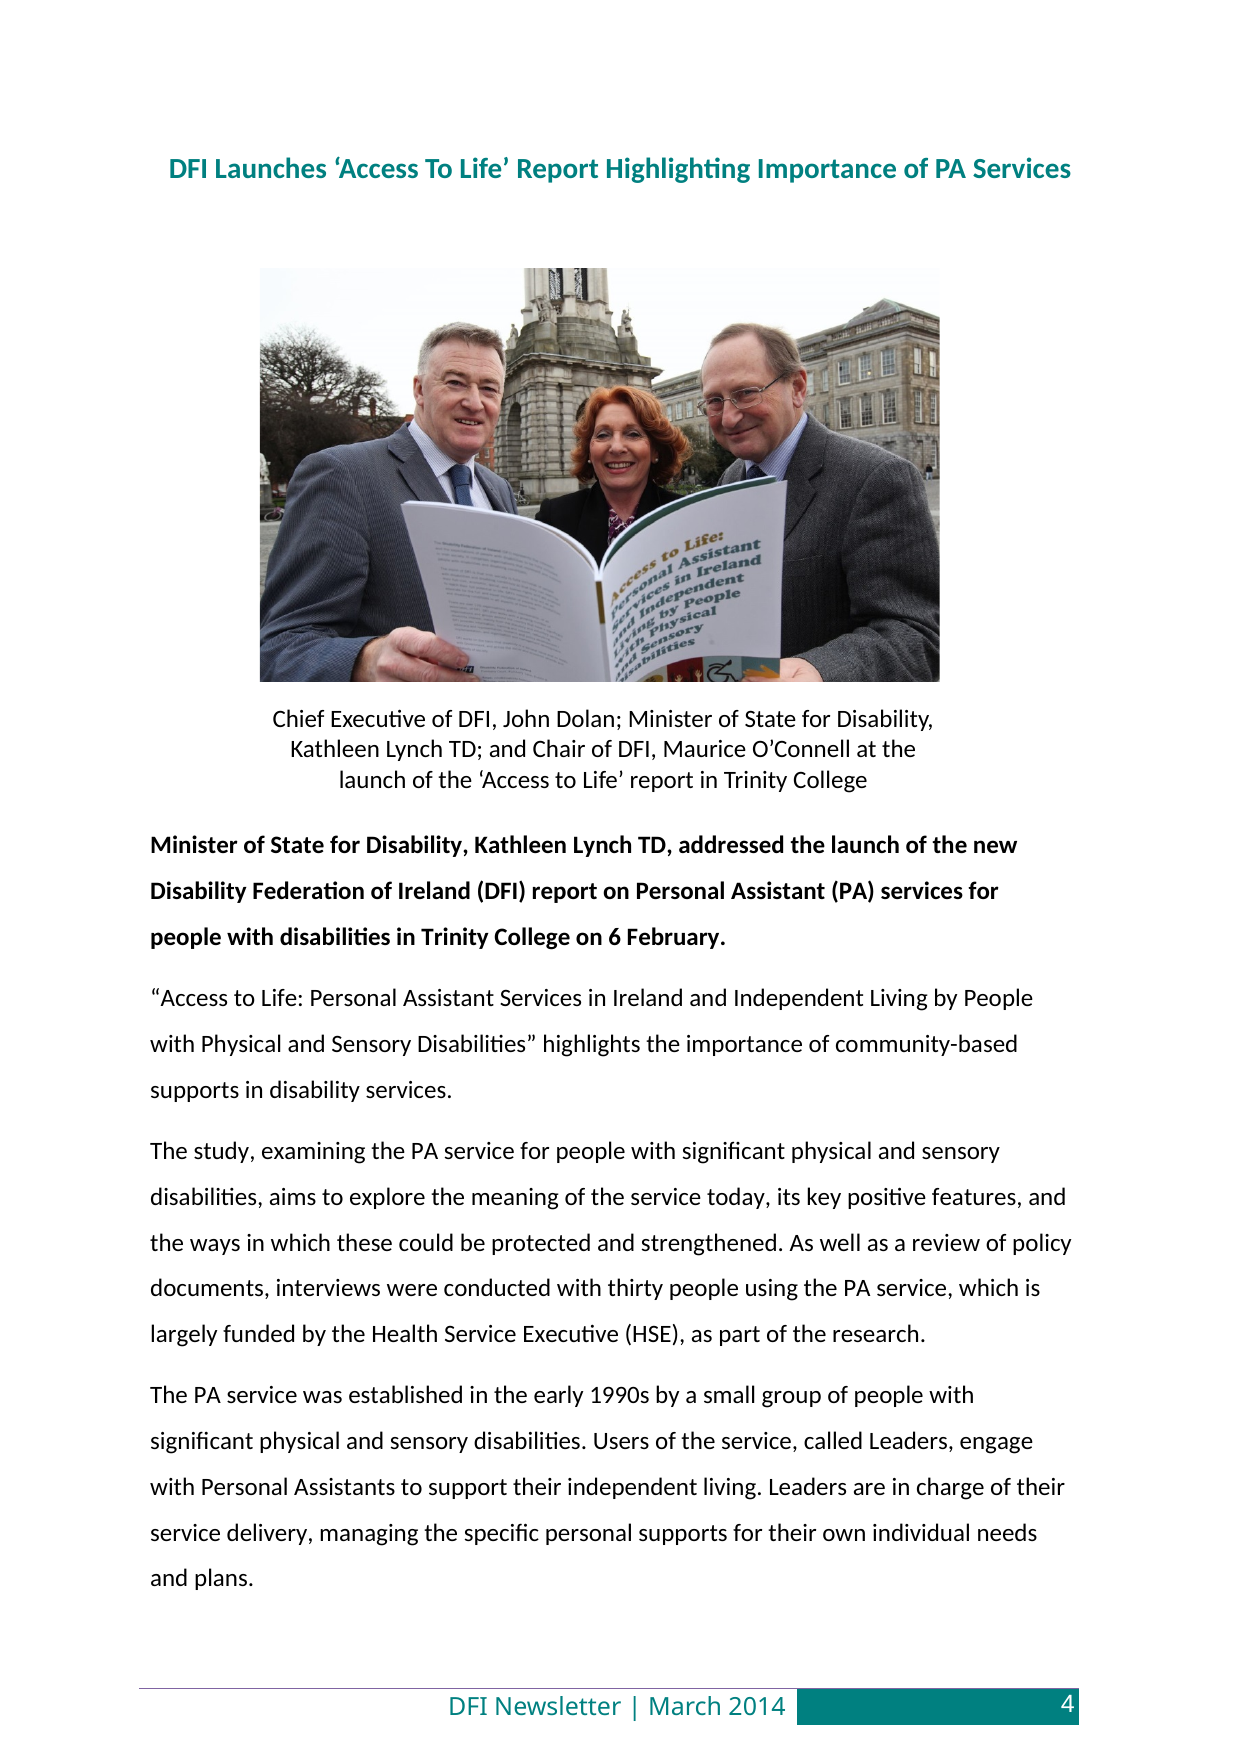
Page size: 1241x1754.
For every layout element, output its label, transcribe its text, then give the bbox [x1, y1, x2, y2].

text “Access to Life: Personal Assistant Services in Ireland and Independent Living by People with Physical and Sensory Disabilities” highlights the importance of community-based supports in disability services. [150, 982, 1074, 1104]
picture [258, 268, 939, 682]
text DFI Launches ‘Access To Life’ Report Highlighting Importance of PA Services [150, 150, 1090, 186]
text The PA service was established in the early 1990s by a small group of people with significant physical and sensory disabilities. Users of the service, called Leaders, engage with Personal Assistants to support their independent living. Leaders are in charge of their service delivery, managing the specific personal supports for their own individual needs and plans. [150, 1379, 1074, 1593]
text The study, examining the PA service for people with significant physical and sensory disabilities, aims to explore the meaning of the service today, its key positive features, and the ways in which these could be protected and strengthened. As well as a review of policy documents, interviews were conducted with thirty people using the PA service, which is largely funded by the Health Service Executive (HSE), as part of the research. [150, 1135, 1074, 1349]
text Minister of State for Disability, Kathleen Lynch TD, addressed the launch of the new Disability Federation of Ireland (DFI) report on Personal Assistant (PA) services for people with disabilities in Trinity College on 6 February. [150, 829, 1074, 952]
